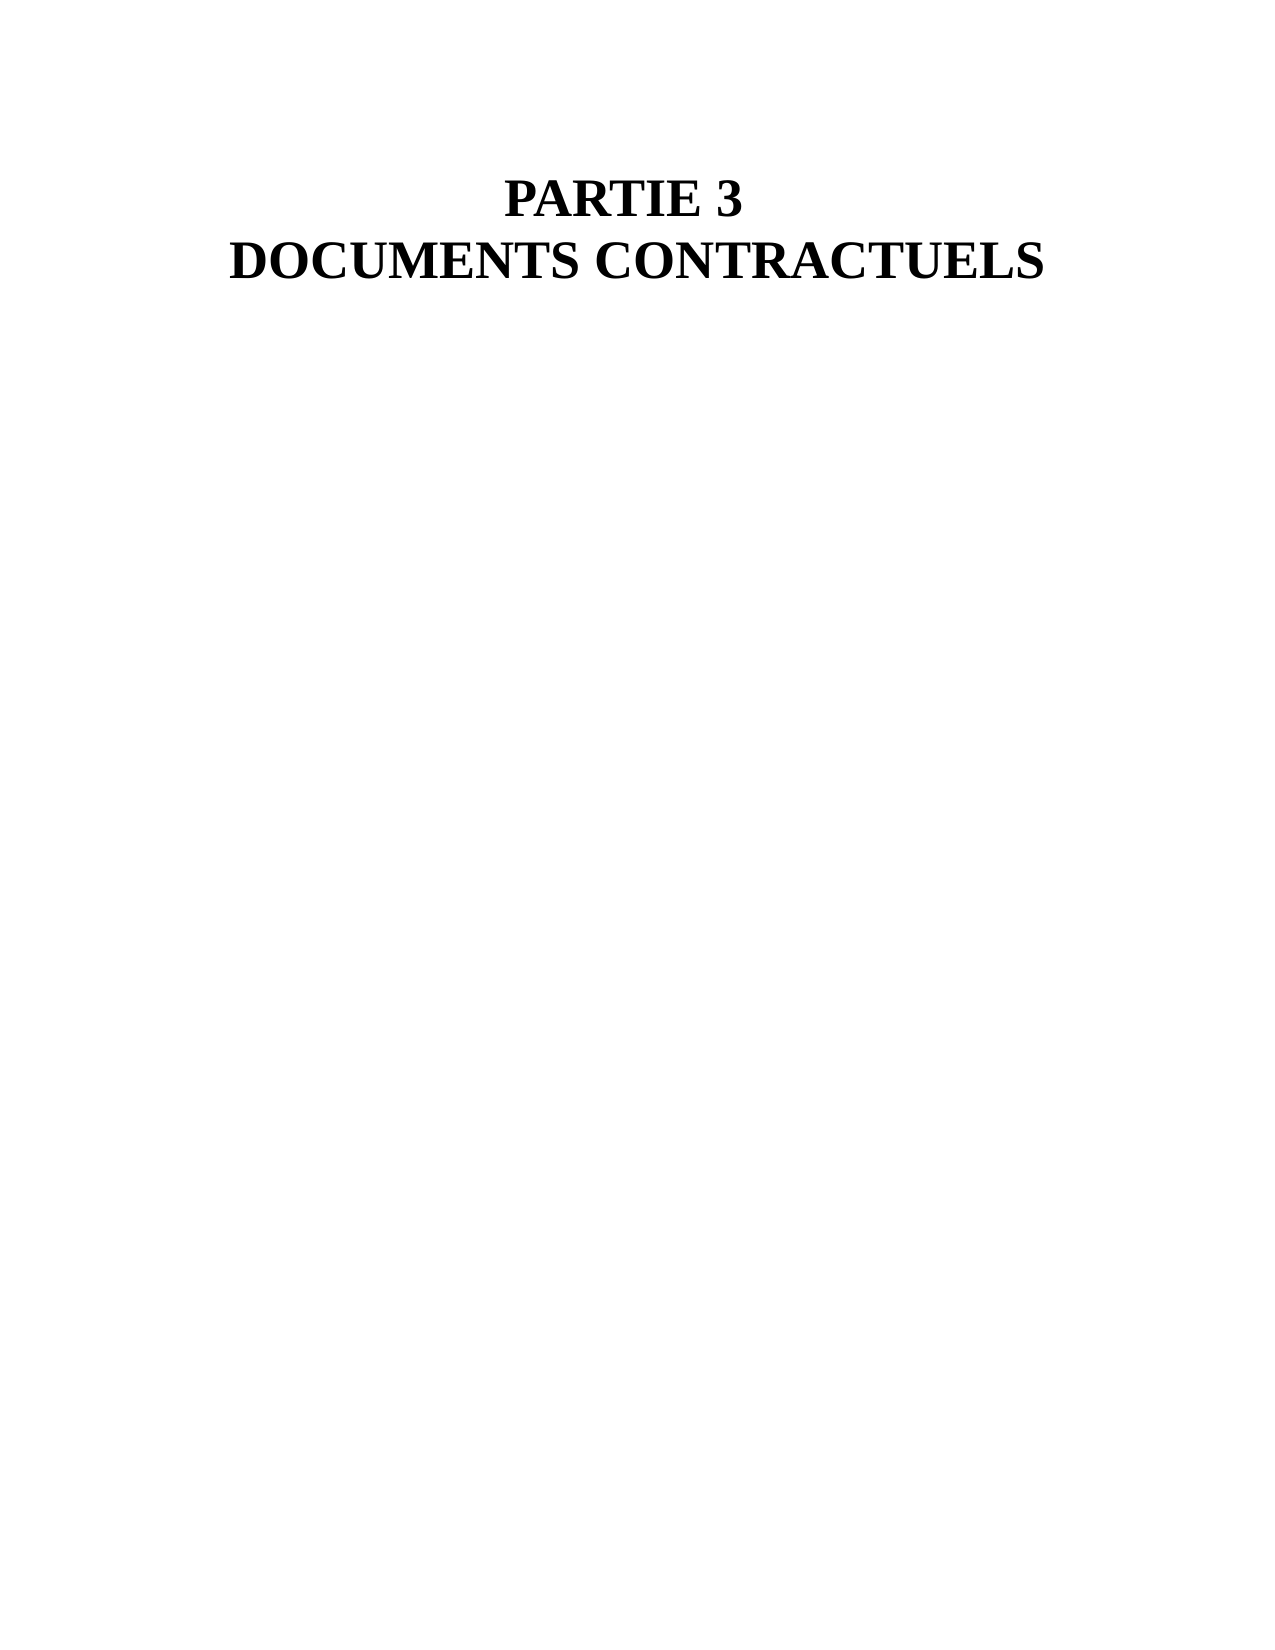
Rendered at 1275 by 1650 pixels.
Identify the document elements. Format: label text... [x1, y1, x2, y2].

subtitle PARTIE 3 DOCUMENTS CONTRACTUELS [150, 166, 1125, 290]
